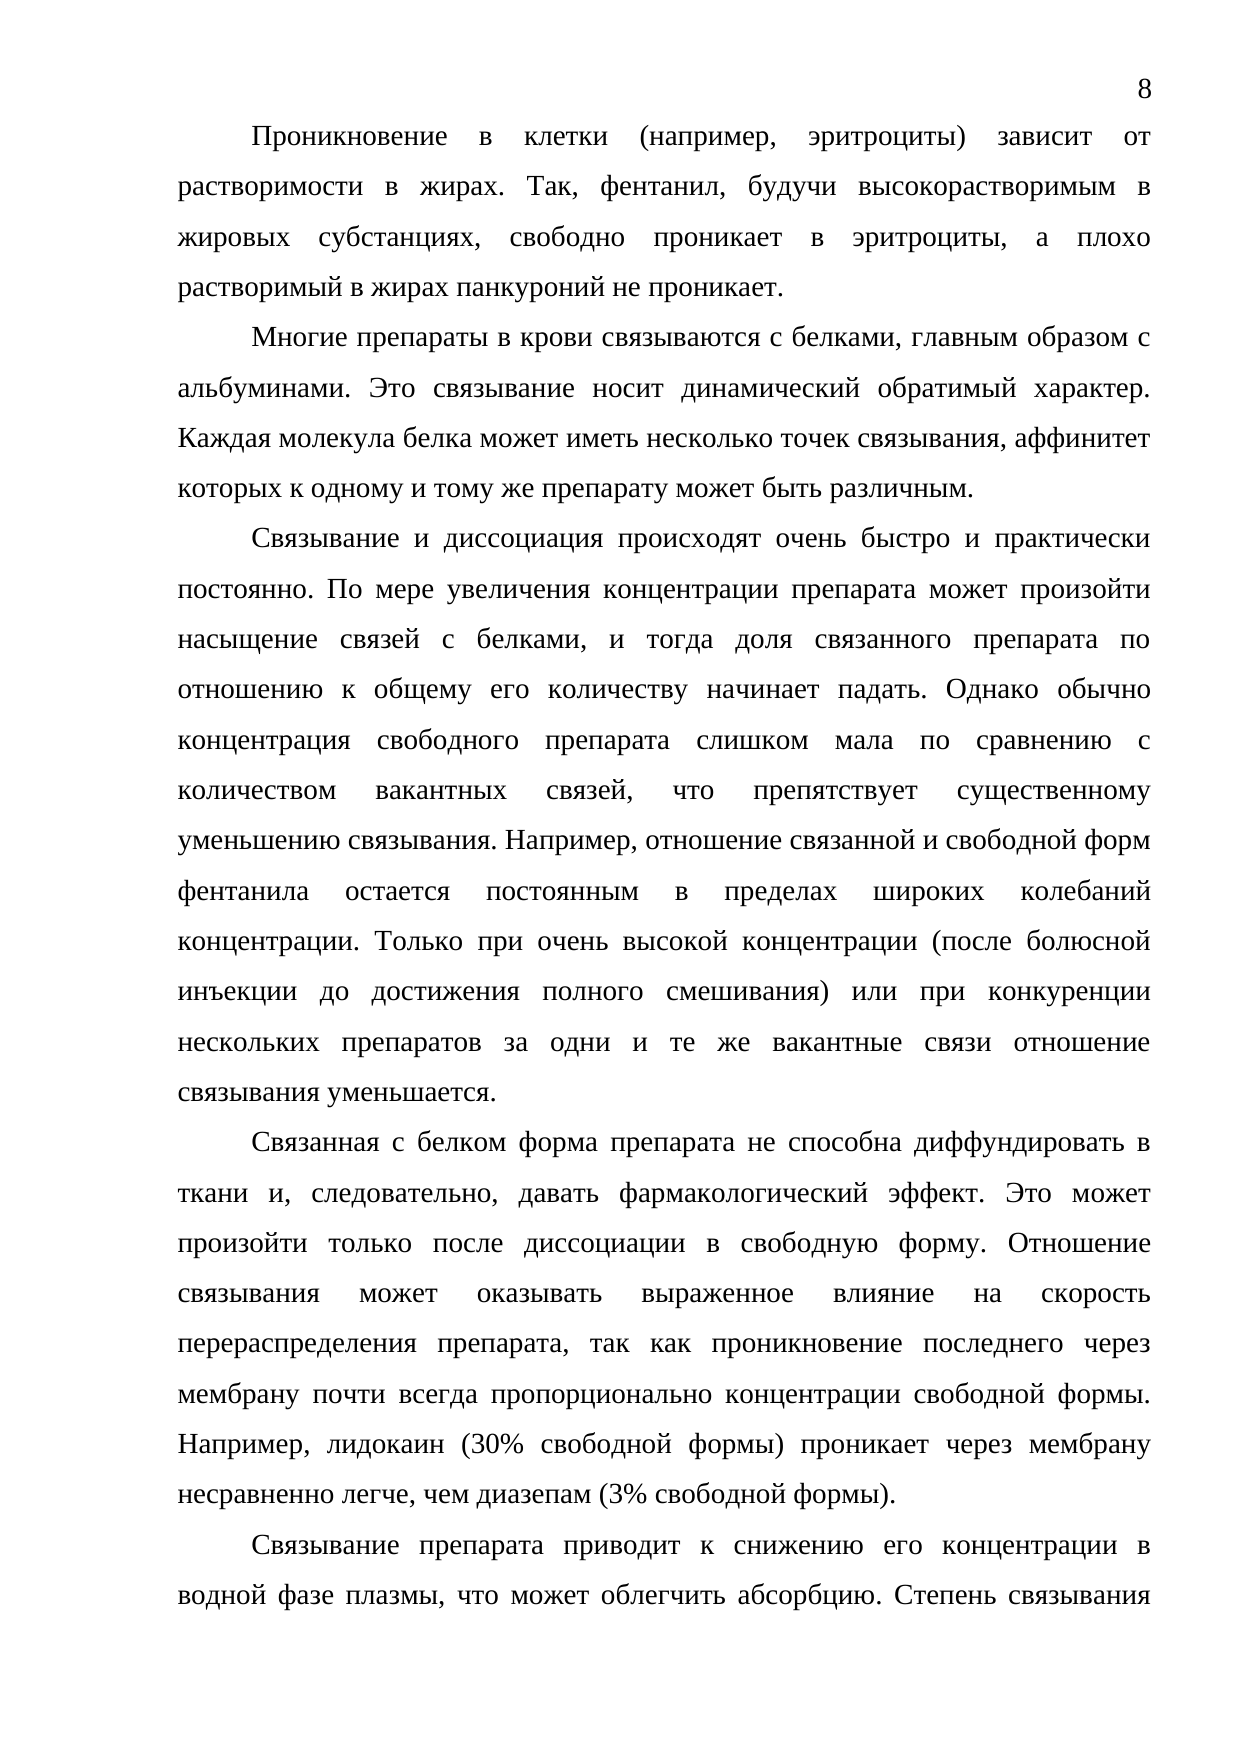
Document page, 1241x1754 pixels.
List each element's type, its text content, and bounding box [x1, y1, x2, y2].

text Многие препараты в крови связываются с белками, главным образом с альбуминами. Это связывание носит динамический обратимый характер. Каждая молекула белка может иметь несколько точек связывания, аффинитет которых к одному и тому же препарату может быть различным. [177, 319, 1152, 504]
text Проникновение в клетки (например, эритроциты) зависит от растворимости в жирах. Так, фентанил, будучи высокорастворимым в жировых субстанциях, свободно проникает в эритроциты, а плохо растворимый в жирах панкуроний не проникает. [177, 118, 1152, 303]
text Связанная с белком форма препарата не способна диффундировать в ткани и, следовательно, давать фармакологический эффект. Это может произойти только после диссоциации в свободную форму. Отношение связывания может оказывать выраженное влияние на скорость перераспределения препарата, так как проникновение последнего через мембрану почти всегда пропорционально концентрации свободной формы. Например, лидокаин (30% свободной формы) проникает через мембрану несравненно легче, чем диазепам (3% свободной формы). [177, 1124, 1152, 1510]
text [177, 1527, 1152, 1611]
text Связывание и диссоциация происходят очень быстро и практически постоянно. По мере увеличения концентрации препарата может произойти насыщение связей с белками, и тогда доля связанного препарата по отношению к общему его количеству начинает падать. Однако обычно концентрация свободного препарата слишком мала по сравнению с количеством вакантных связей, что препятствует существенному уменьшению связывания. Например, отношение связанной и свободной форм фентанила остается постоянным в пределах широких колебаний концентрации. Только при очень высокой концентрации (после болюсной инъекции до достижения полного смешивания) или при конкуренции нескольких препаратов за одни и те же вакантные связи отношение связывания уменьшается. [177, 521, 1152, 1108]
